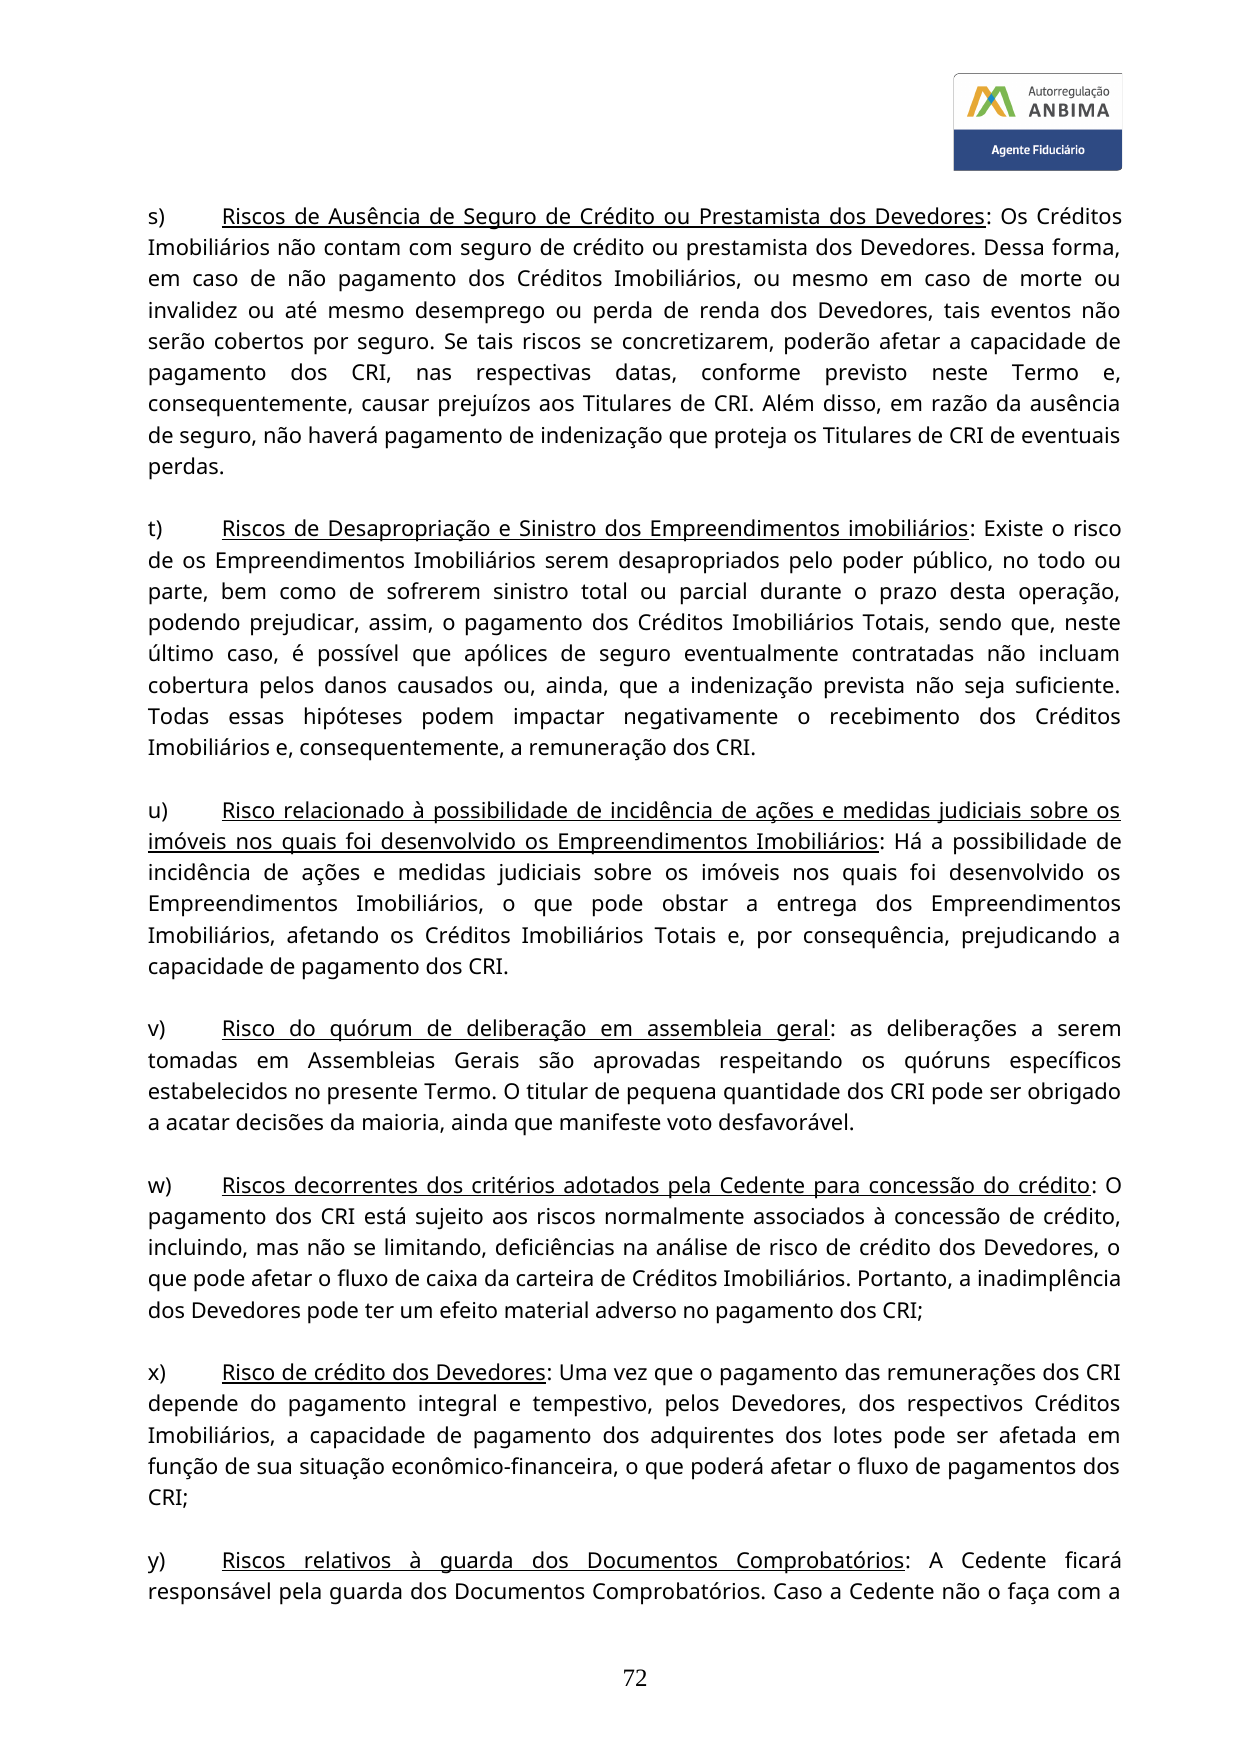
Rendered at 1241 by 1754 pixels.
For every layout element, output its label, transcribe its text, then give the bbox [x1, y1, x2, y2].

list Risco do quórum de deliberação em assembleia geral: as deliberações a serem tomadas em Assembleias Gerais são aprovadas respeitando os quóruns específicos estabelecidos no presente Termo. O titular de pequena quantidade dos CRI pode ser obrigado a acatar decisões da maioria, ainda que manifeste voto desfavorável. [148, 1012, 1122, 1137]
list Risco relacionado à possibilidade de incidência de ações e medidas judiciais sobre os imóveis nos quais foi desenvolvido os Empreendimentos Imobiliários: Há a possibilidade de incidência de ações e medidas judiciais sobre os imóveis nos quais foi desenvolvido os Empreendimentos Imobiliários, o que pode obstar a entrega dos Empreendimentos Imobiliários, afetando os Créditos Imobiliários Totais e, por consequência, prejudicando a capacidade de pagamento dos CRI. [148, 793, 1122, 981]
list Riscos decorrentes dos critérios adotados pela Cedente para concessão do crédito: O pagamento dos CRI está sujeito aos riscos normalmente associados à concessão de crédito, incluindo, mas não se limitando, deficiências na análise de risco de crédito dos Devedores, o que pode afetar o fluxo de caixa da carteira de Créditos Imobiliários. Portanto, a inadimplência dos Devedores pode ter um efeito material adverso no pagamento dos CRI; [148, 1168, 1122, 1324]
list Riscos de Desapropriação e Sinistro dos Empreendimentos imobiliários: Existe o risco de os Empreendimentos Imobiliários serem desapropriados pelo poder público, no todo ou parte, bem como de sofrerem sinistro total ou parcial durante o prazo desta operação, podendo prejudicar, assim, o pagamento dos Créditos Imobiliários Totais, sendo que, neste último caso, é possível que apólices de seguro eventualmente contratadas não incluam cobertura pelos danos causados ou, ainda, que a indenização prevista não seja suficiente. Todas essas hipóteses podem impactar negativamente o recebimento dos Créditos Imobiliários e, consequentemente, a remuneração dos CRI. [148, 512, 1122, 762]
list Riscos de Ausência de Seguro de Crédito ou Prestamista dos Devedores: Os Créditos Imobiliários não contam com seguro de crédito ou prestamista dos Devedores. Dessa forma, em caso de não pagamento dos Créditos Imobiliários, ou mesmo em caso de morte ou invalidez ou até mesmo desemprego ou perda de renda dos Devedores, tais eventos não serão cobertos por seguro. Se tais riscos se concretizarem, poderão afetar a capacidade de pagamento dos CRI, nas respectivas datas, conforme previsto neste Termo e, consequentemente, causar prejuízos aos Titulares de CRI. Além disso, em razão da ausência de seguro, não haverá pagamento de indenização que proteja os Titulares de CRI de eventuais perdas. [148, 199, 1122, 481]
list Risco de crédito dos Devedores: Uma vez que o pagamento das remunerações dos CRI depende do pagamento integral e tempestivo, pelos Devedores, dos respectivos Créditos Imobiliários, a capacidade de pagamento dos adquirentes dos lotes pode ser afetada em função de sua situação econômico-financeira, o que poderá afetar o fluxo de pagamentos dos CRI; [148, 1356, 1122, 1512]
picture [953, 73, 1123, 171]
